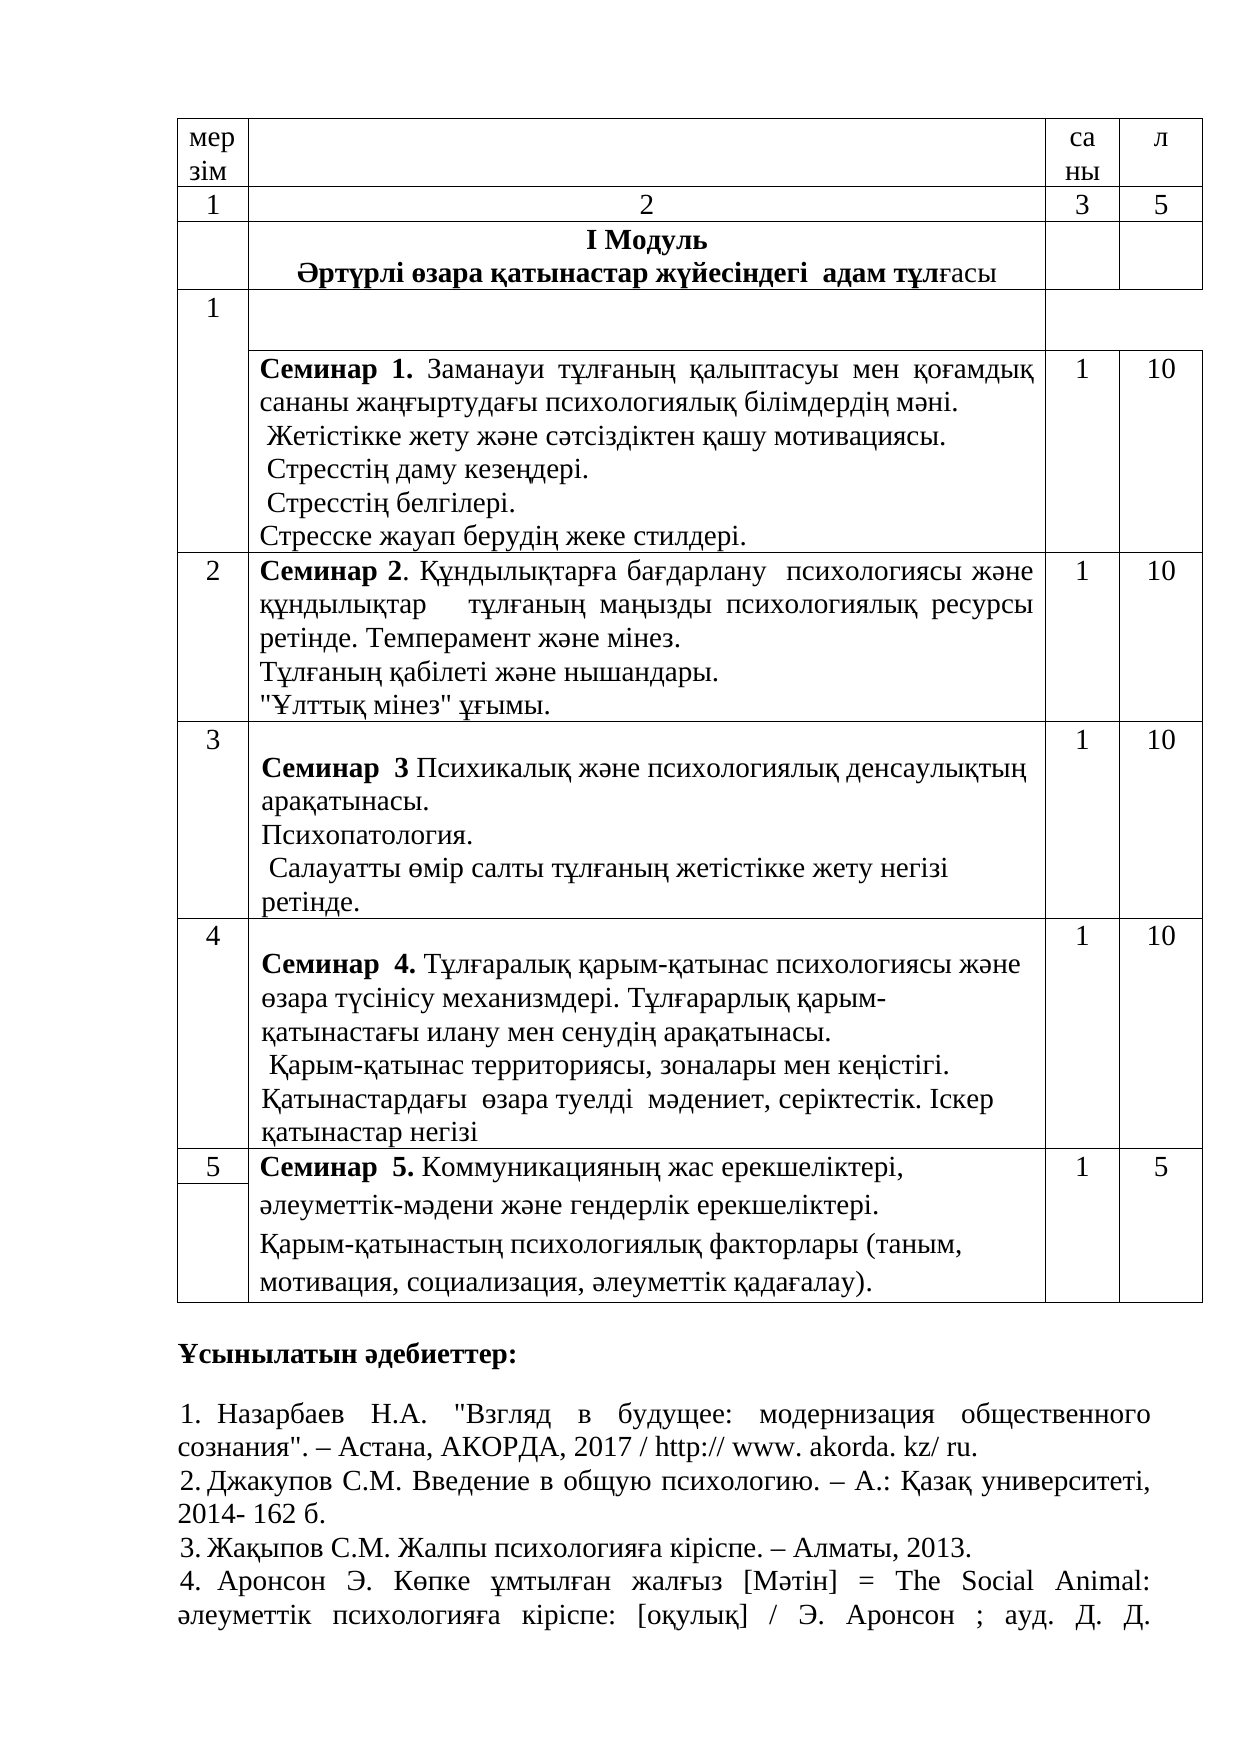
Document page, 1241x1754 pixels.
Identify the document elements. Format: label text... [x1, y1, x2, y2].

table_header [249, 119, 1045, 186]
table_cell [1046, 222, 1119, 289]
table_cell 10 [1120, 722, 1202, 917]
table_cell 5 [1120, 187, 1202, 221]
table_cell 3 [178, 722, 248, 917]
table_cell 1 [1046, 553, 1119, 721]
table_cell 3 [1046, 187, 1119, 221]
table_cell 1 [1046, 722, 1119, 917]
table_cell 1 [1046, 1149, 1119, 1302]
table_cell [178, 1184, 248, 1302]
table_cell [249, 290, 1045, 350]
table_cell Семинар 3 Психикалық және психологиялық денсаулықтың арақатынасы. Психопатология. Салауатты өмір салты тұлғаның жетістікке жету негізі ретінде. [249, 722, 1045, 917]
table_cell 10 [1120, 919, 1202, 1148]
table_cell Семинар 1. Заманауи тұлғаның қалыптасуы мен қоғамдық сананы жаңғыртудағы психологиялық білімдердің мәні. Жетістікке жету және сәтсіздіктен қашу мотивациясы. Стресстің даму кезеңдері. Стресстің белгілері. Стресске жауап берудің жеке стилдері. [249, 351, 1045, 552]
table_cell 10 [1120, 553, 1202, 721]
table_header Мак. балл [1120, 119, 1202, 186]
table_header Сағ ат са ны [1046, 119, 1119, 186]
table_cell [178, 222, 248, 289]
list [177, 1563, 1152, 1631]
table_cell Семинар 2. Құндылықтарға бағдарлану психологиясы және құндылықтар тұлғаның маңызды психологиялық ресурсы ретінде. Темперамент және мінез. Тұлғаның қабілеті және нышандары. "Ұлттық мінез" ұғымы. [249, 553, 1045, 721]
table_cell І Модуль Әртүрлі өзара қатынастар жүйесіндегі адам тұлғасы [249, 222, 1045, 289]
table_cell Семинар 4. Тұлғаралық қарым-қатынас психологиясы және өзара түсінісу механизмдері. Тұлғарарлық қарым-қатынастағы илану мен сенудің арақатынасы. Қарым-қатынас территориясы, зоналары мен кеңістігі. Қатынастардағы өзара туелді мәдениет, серіктестік. Іскер қатынастар негізі [249, 919, 1045, 1148]
table_cell 5 [178, 1149, 248, 1182]
table_cell 4 [178, 919, 248, 1148]
table_cell 2 [249, 187, 1045, 221]
table_cell 5 [1120, 1149, 1202, 1302]
text Ұсынылатын әдебиеттер: [177, 1336, 1152, 1370]
table_cell 1 [178, 187, 248, 221]
list Жақыпов С.М. Жалпы психологияға кіріспе. – Алматы, 2013. [177, 1530, 1152, 1563]
table_cell Семинар 5. Коммуникацияның жас ерекшеліктері, әлеуметтік-мәдени және гендерлік ерекшеліктері. Қарым-қатынастың психологиялық факторлары (таным, мотивация, социализация, әлеуметтік қадағалау). [249, 1149, 1045, 1302]
table_cell 1 [1046, 351, 1119, 552]
table_cell 2 [178, 553, 248, 721]
table_cell 10 [1120, 351, 1202, 552]
table_cell 1 [1046, 919, 1119, 1148]
table_header Ап та\ мер зім [178, 119, 248, 186]
table_cell [1120, 222, 1202, 289]
table_cell 1 [178, 290, 248, 552]
list Назарбаев Н.А. "Взгляд в будущее: модернизация общественного сознания". – Астана, АКОРДА, 2017 / http:// www. akorda. kz/ ru. [177, 1396, 1152, 1463]
list Джакупов С.М. Введение в общую психологию. – А.: Қазақ университеті, 2014- 162 б. [177, 1463, 1152, 1530]
